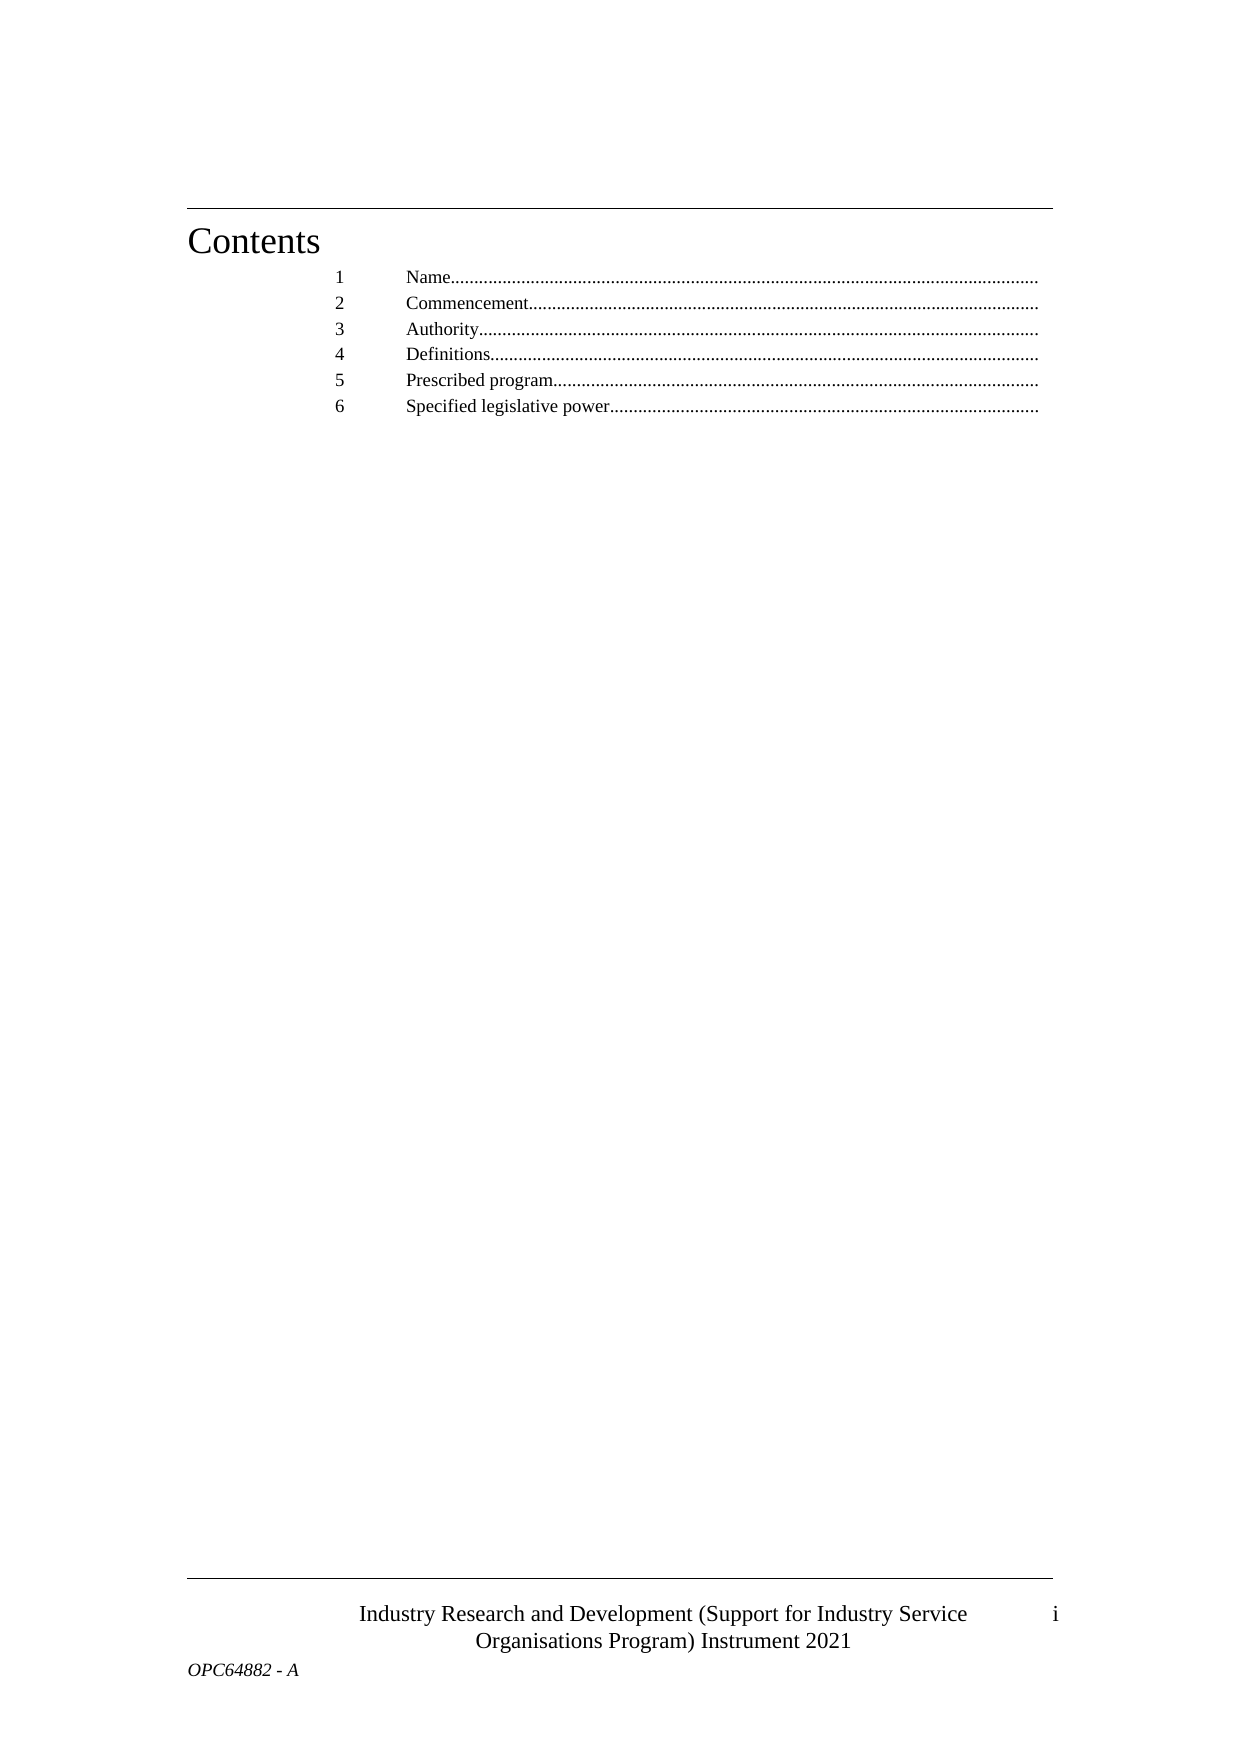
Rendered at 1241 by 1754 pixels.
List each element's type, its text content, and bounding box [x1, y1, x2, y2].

text 1 Name 1 [335, 266, 994, 287]
text Contents [187, 219, 1053, 262]
text 2 Commencement 1 [335, 292, 994, 313]
text 3 Authority 1 [335, 317, 994, 339]
text 4 Definitions 1 [335, 343, 994, 365]
text 5 Prescribed program 1 [335, 369, 994, 390]
text 6 Specified legislative power 2 [335, 394, 994, 416]
